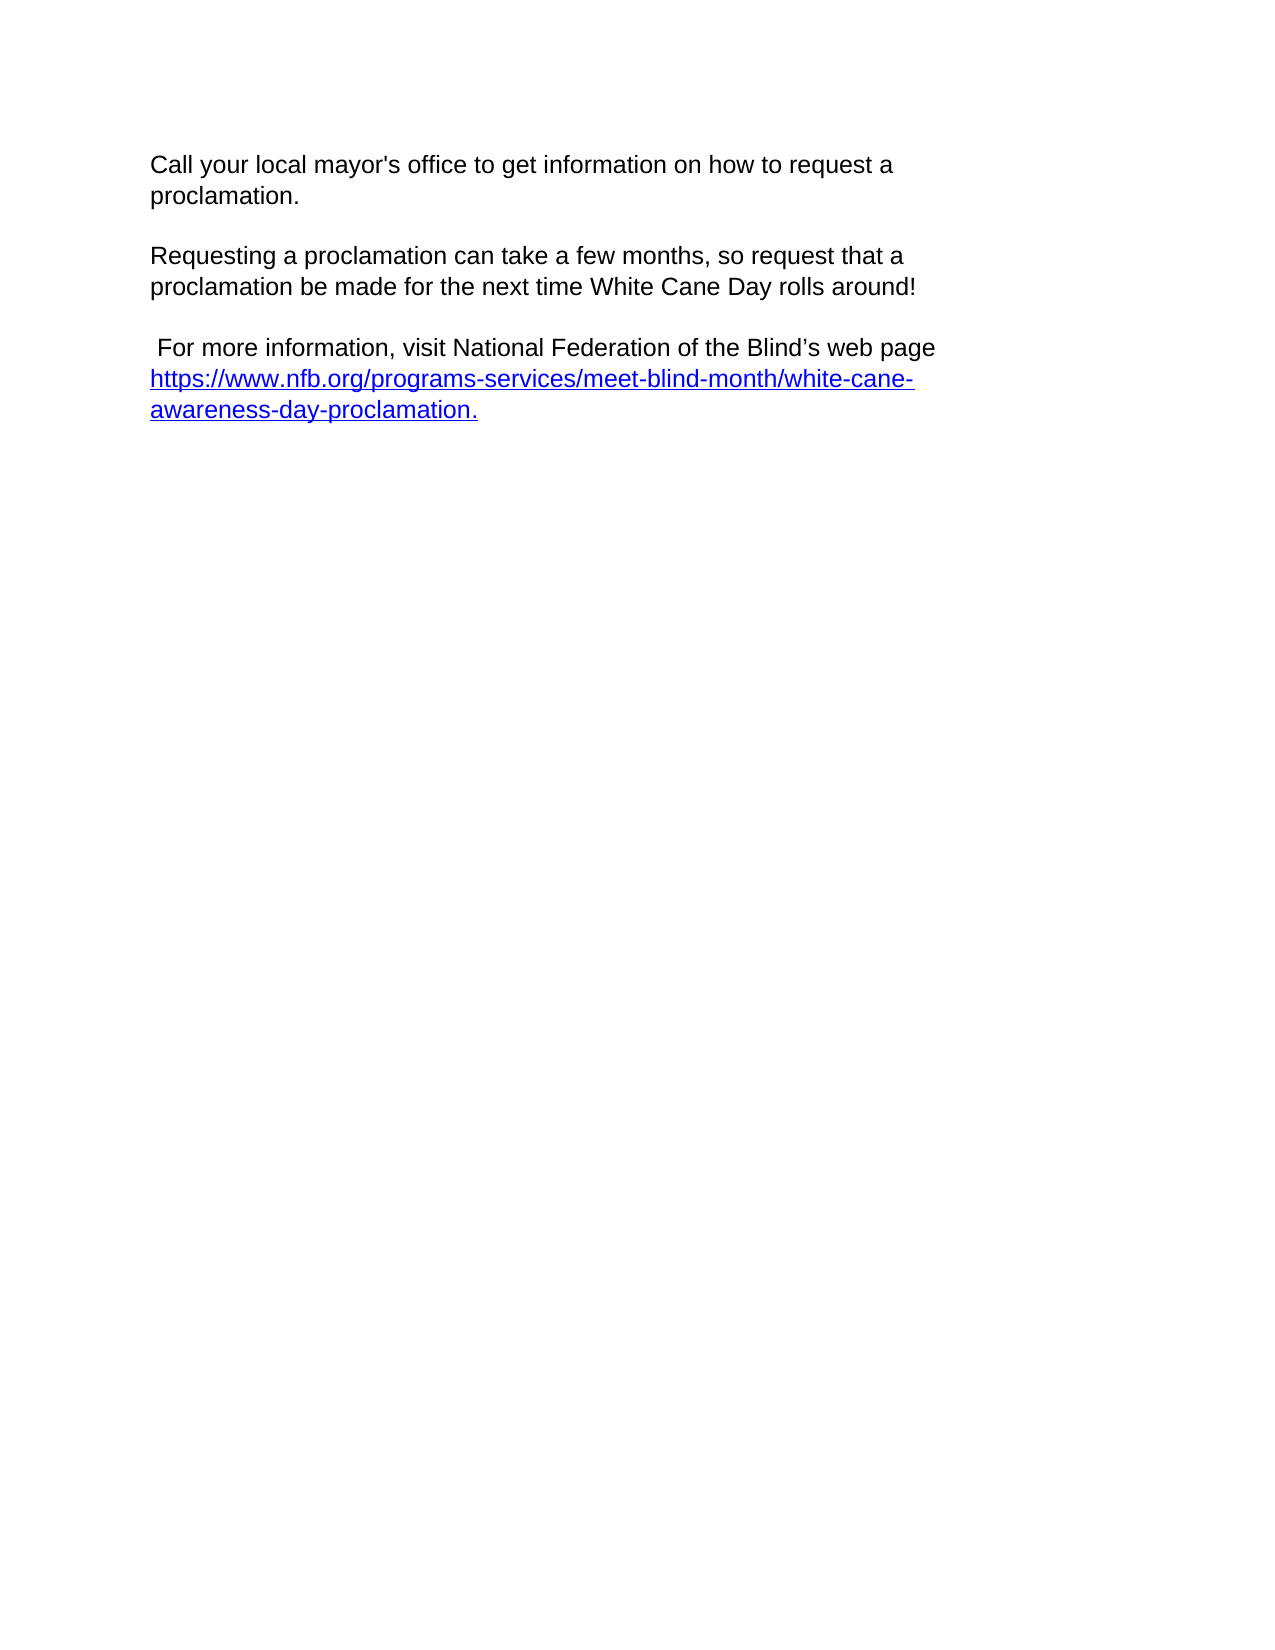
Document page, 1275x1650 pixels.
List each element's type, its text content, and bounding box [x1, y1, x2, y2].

text For more information, visit National Federation of the Blind’s web page https://www.nfb.org/programs-services/meet-blind-month/white-cane-awareness-day-proclamation. [150, 332, 984, 423]
text Requesting a proclamation can take a few months, so request that a proclamation be made for the next time White Cane Day rolls around! [150, 241, 984, 301]
text Call your local mayor's office to get information on how to request a proclamation. [150, 150, 984, 210]
